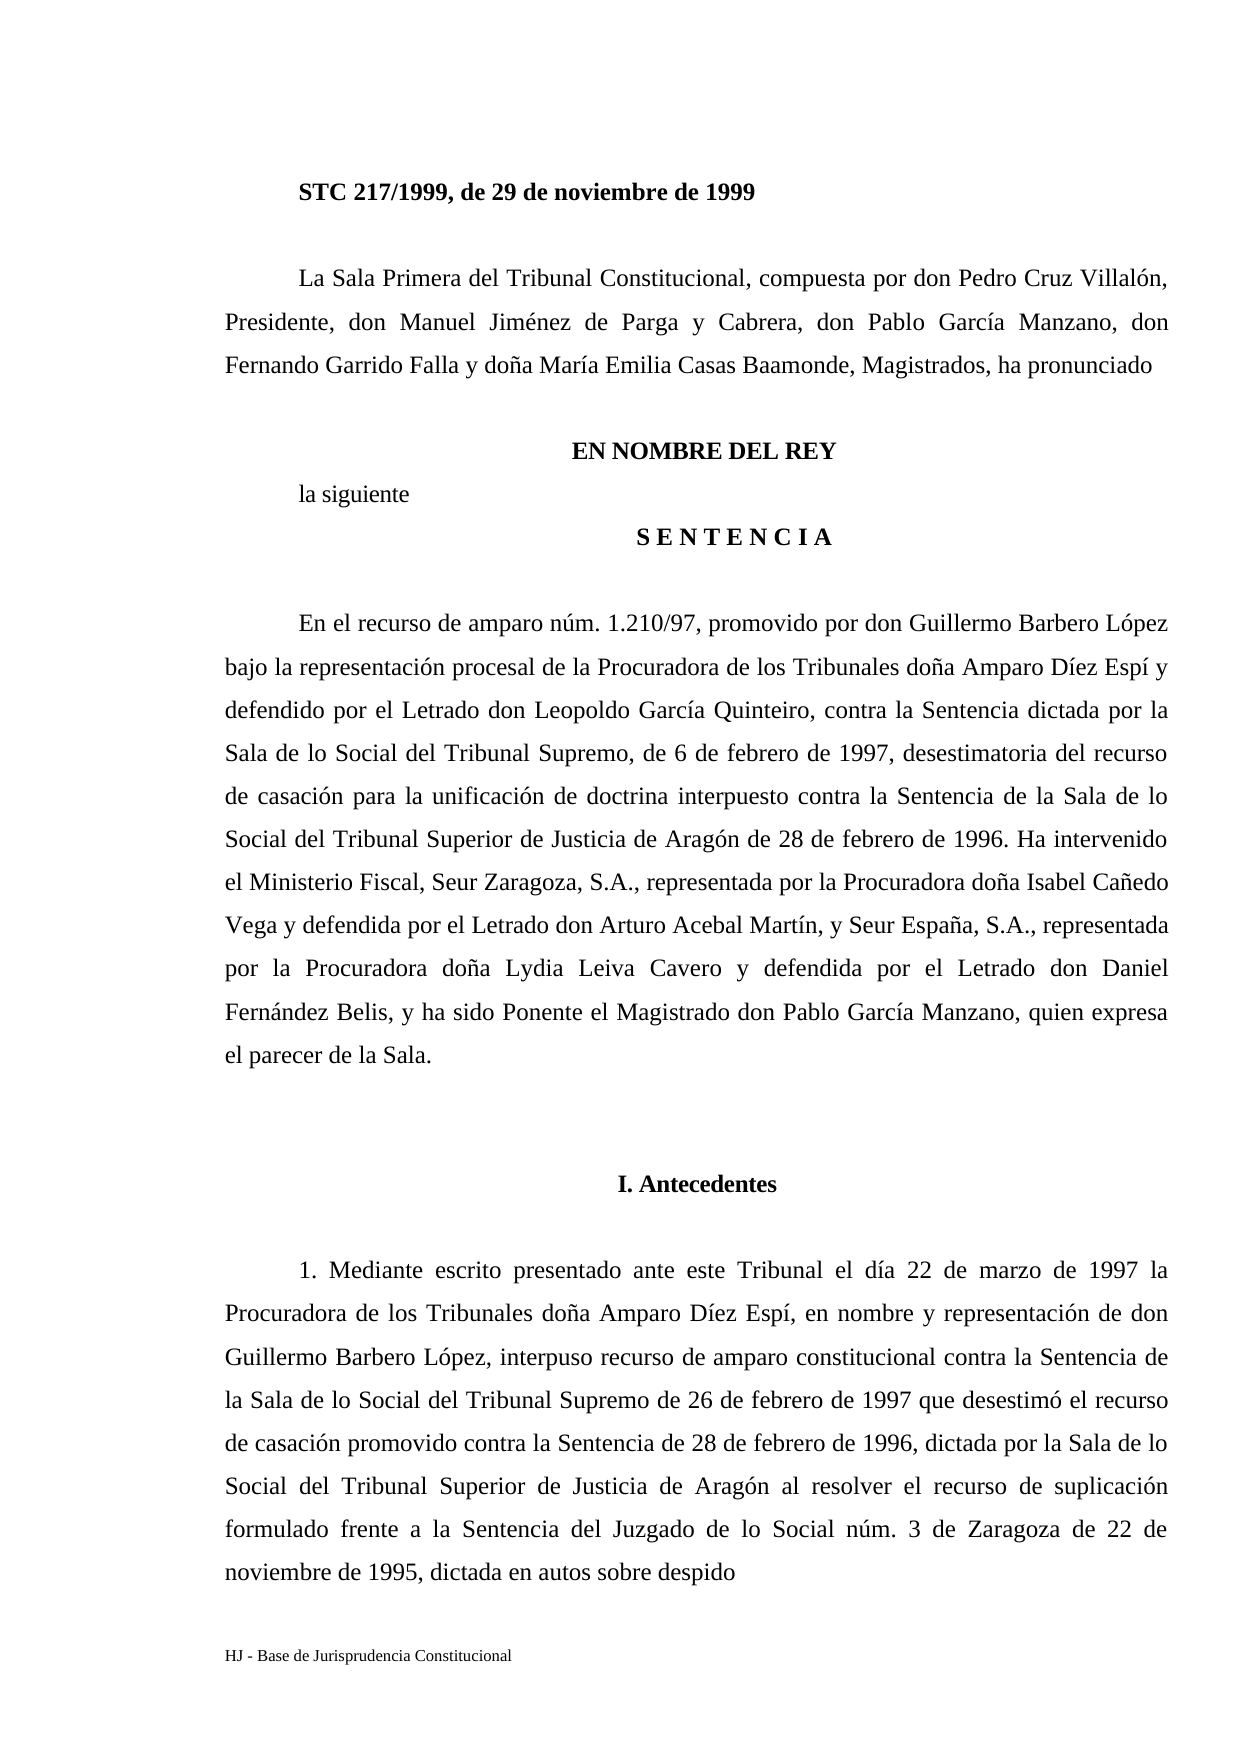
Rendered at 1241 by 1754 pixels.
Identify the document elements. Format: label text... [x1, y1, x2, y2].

text La Sala Primera del Tribunal Constitucional, compuesta por don Pedro Cruz Villalón, Presidente, don Manuel Jiménez de Parga y Cabrera, don Pablo García Manzano, don Fernando Garrido Falla y doña María Emilia Casas Baamonde, Magistrados, ha pronunciado [224, 263, 1169, 378]
text la siguiente [224, 479, 1110, 508]
text En el recurso de amparo núm. 1.210/97, promovido por don Guillermo Barbero López bajo la representación procesal de la Procuradora de los Tribunales doña Amparo Díez Espí y defendido por el Letrado don Leopoldo García Quinteiro, contra la Sentencia dictada por la Sala de lo Social del Tribunal Supremo, de 6 de febrero de 1997, desestimatoria del recurso de casación para la unificación de doctrina interpuesto contra la Sentencia de la Sala de lo Social del Tribunal Superior de Justicia de Aragón de 28 de febrero de 1996. Ha intervenido el Ministerio Fiscal, Seur Zaragoza, S.A., representada por la Procuradora doña Isabel Cañedo Vega y defendida por el Letrado don Arturo Acebal Martín, y Seur España, S.A., representada por la Procuradora doña Lydia Leiva Cavero y defendida por el Letrado don Daniel Fernández Belis, y ha sido Ponente el Magistrado don Pablo García Manzano, quien expresa el parecer de la Sala. [224, 608, 1169, 1068]
text 1. Mediante escrito presentado ante este Tribunal el día 22 de marzo de 1997 la Procuradora de los Tribunales doña Amparo Díez Espí, en nombre y representación de don Guillermo Barbero López, interpuso recurso de amparo constitucional contra la Sentencia de la Sala de lo Social del Tribunal Supremo de 26 de febrero de 1997 que desestimó el recurso de casación promovido contra la Sentencia de 28 de febrero de 1996, dictada por la Sala de lo Social del Tribunal Superior de Justicia de Aragón al resolver el recurso de suplicación formulado frente a la Sentencia del Juzgado de lo Social núm. 3 de Zaragoza de 22 de noviembre de 1995, dictada en autos sobre despido [224, 1255, 1169, 1586]
text S E N T E N C I A [224, 522, 1169, 551]
text EN NOMBRE DEL REY [224, 436, 1110, 465]
text I. Antecedentes [224, 1169, 1169, 1198]
text STC 217/1999, de 29 de noviembre de 1999 [224, 177, 1169, 206]
